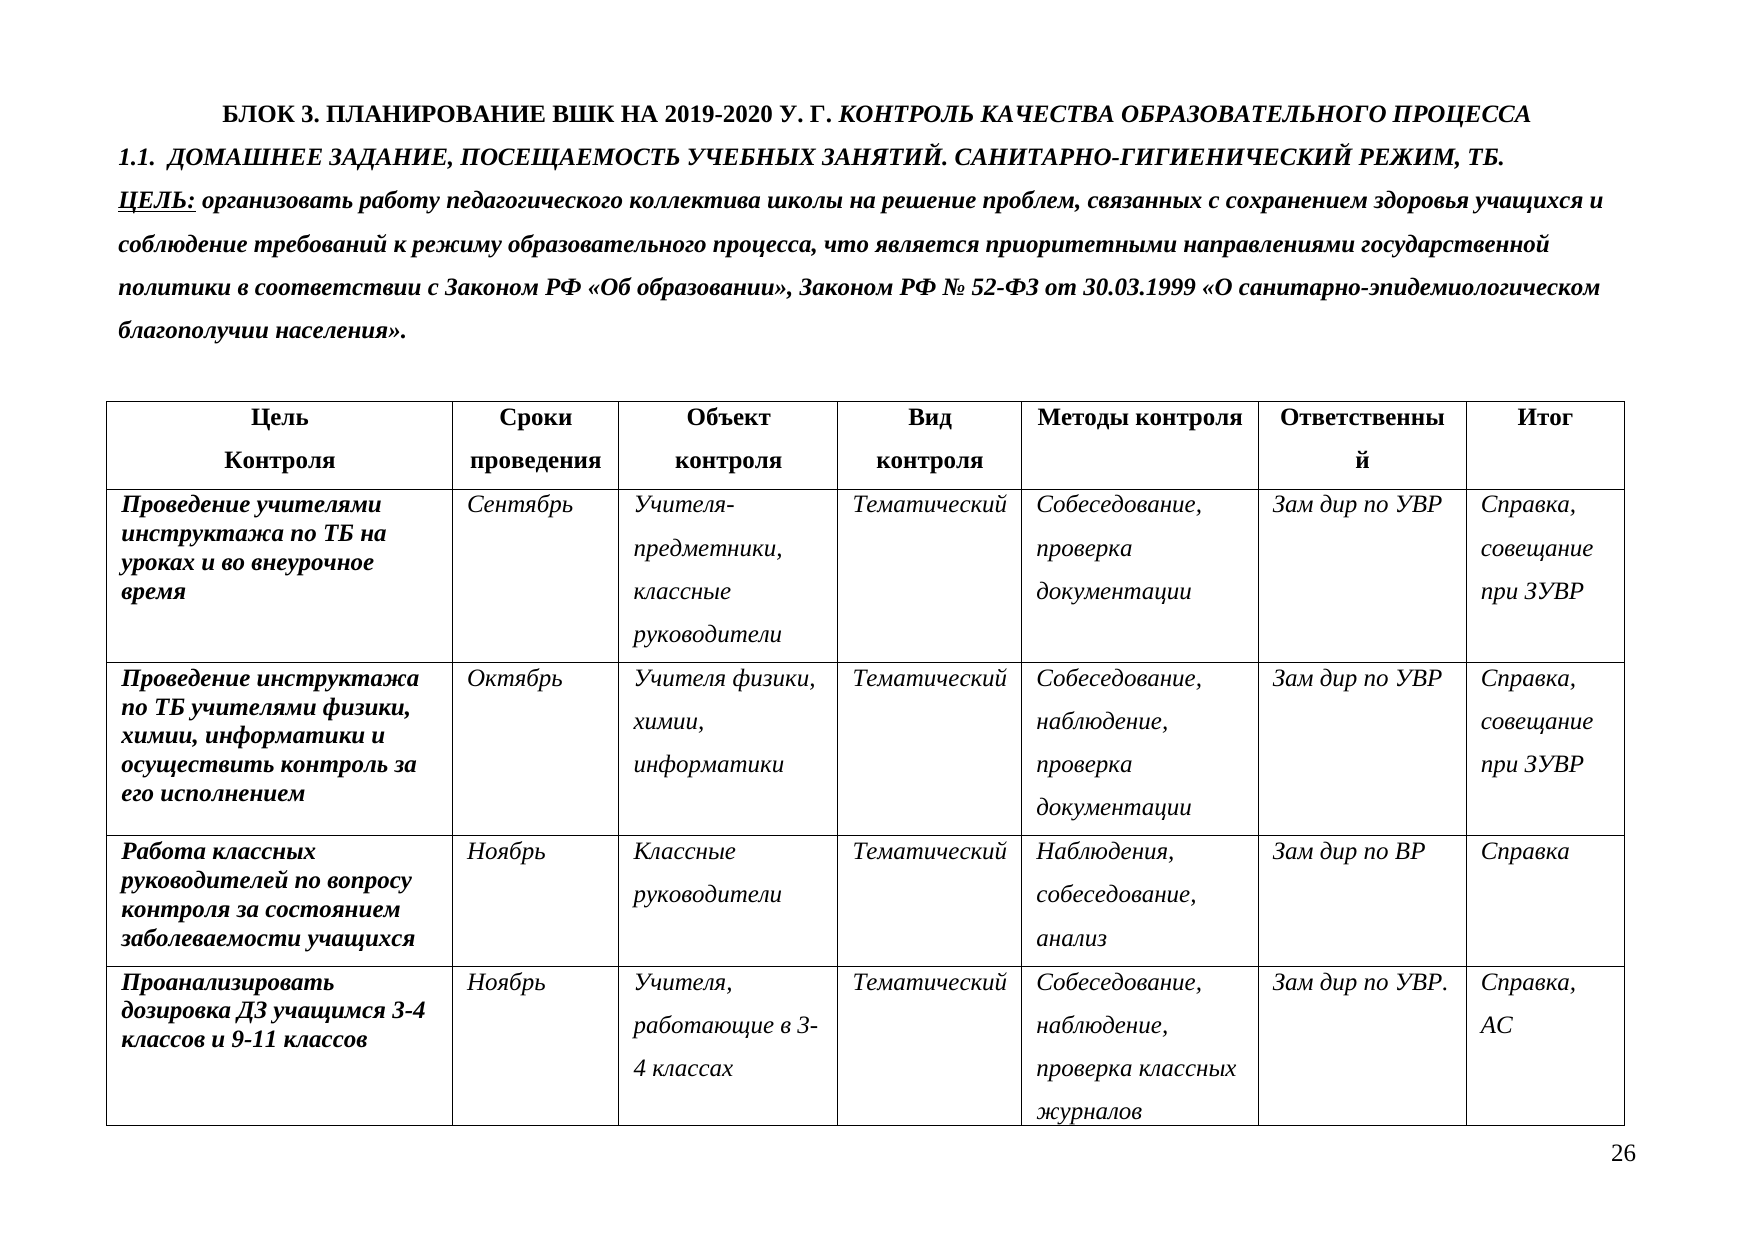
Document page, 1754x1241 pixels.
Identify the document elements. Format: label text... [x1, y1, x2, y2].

table_header Вид контроля [838, 402, 1021, 488]
table_cell Справка, АС [1467, 967, 1624, 1125]
table_cell Зам дир по УВР. [1259, 967, 1466, 1125]
table_cell Тематический [838, 836, 1021, 966]
table_cell Учителя-предметники, классные руководители [619, 490, 837, 662]
table_cell Собеседование, проверка документации [1022, 490, 1258, 662]
text БЛОК 3. ПЛАНИРОВАНИЕ ВШК НА 2019-2020 У. Г. КОНТРОЛЬ КАЧЕСТВА ОБРАЗОВАТЕЛЬНОГО ПРОЦЕССА [118, 99, 1636, 128]
table_cell Справка, совещание при ЗУВР [1467, 490, 1624, 662]
table_header Объект контроля [619, 402, 837, 488]
table_cell Зам дир по ВР [1259, 836, 1466, 966]
text 1.1. ДОМАШНЕЕ ЗАДАНИЕ, ПОСЕЩАЕМОСТЬ УЧЕБНЫХ ЗАНЯТИЙ. САНИТАРНО-ГИГИЕНИЧЕСКИЙ РЕЖИМ, ТБ. [118, 142, 1636, 171]
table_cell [1022, 967, 1258, 1125]
table_cell Сентябрь [453, 490, 618, 662]
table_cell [107, 967, 452, 1125]
table_cell Справка [1467, 836, 1624, 966]
table_cell Справка, совещание при ЗУВР [1467, 663, 1624, 835]
text ЦЕЛЬ: организовать работу педагогического коллектива школы на решение проблем, связанных с сохранением здоровья учащихся и соблюдение требований к режиму образовательного процесса, что является приоритетными направлениями государственной политики в соответствии с Законом РФ «Об образовании», Законом РФ № 52-ФЗ от 30.03.1999 «О санитарно-эпидемиологическом благополучии населения». [118, 186, 1636, 344]
table_cell Ноябрь [453, 967, 618, 1125]
table_header Сроки проведения [453, 402, 618, 488]
table_cell Проведение инструктажа по ТБ учителями физики, химии, информатики и осуществить контроль за его исполнением [107, 663, 452, 835]
table_cell Учителя физики, химии, информатики [619, 663, 837, 835]
table_cell Тематический [838, 967, 1021, 1125]
table_cell Тематический [838, 490, 1021, 662]
table_cell Наблюдения, собеседование, анализ [1022, 836, 1258, 966]
table_header Ответственный [1259, 402, 1466, 488]
table_cell Зам дир по УВР [1259, 490, 1466, 662]
table_cell Тематический [838, 663, 1021, 835]
table_cell Собеседование, наблюдение, проверка документации [1022, 663, 1258, 835]
table_cell Ноябрь [453, 836, 618, 966]
table_header Цель Контроля [107, 402, 452, 488]
table_cell Октябрь [453, 663, 618, 835]
table_cell Проведение учителями инструктажа по ТБ на уроках и во внеурочное время [107, 490, 452, 662]
table_header Методы контроля [1022, 402, 1258, 488]
table_cell Зам дир по УВР [1259, 663, 1466, 835]
table_header Итог [1467, 402, 1624, 488]
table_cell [619, 967, 837, 1125]
table_cell Классные руководители [619, 836, 837, 966]
table_cell Работа классных руководителей по вопросу контроля за состоянием заболеваемости учащихся [107, 836, 452, 966]
